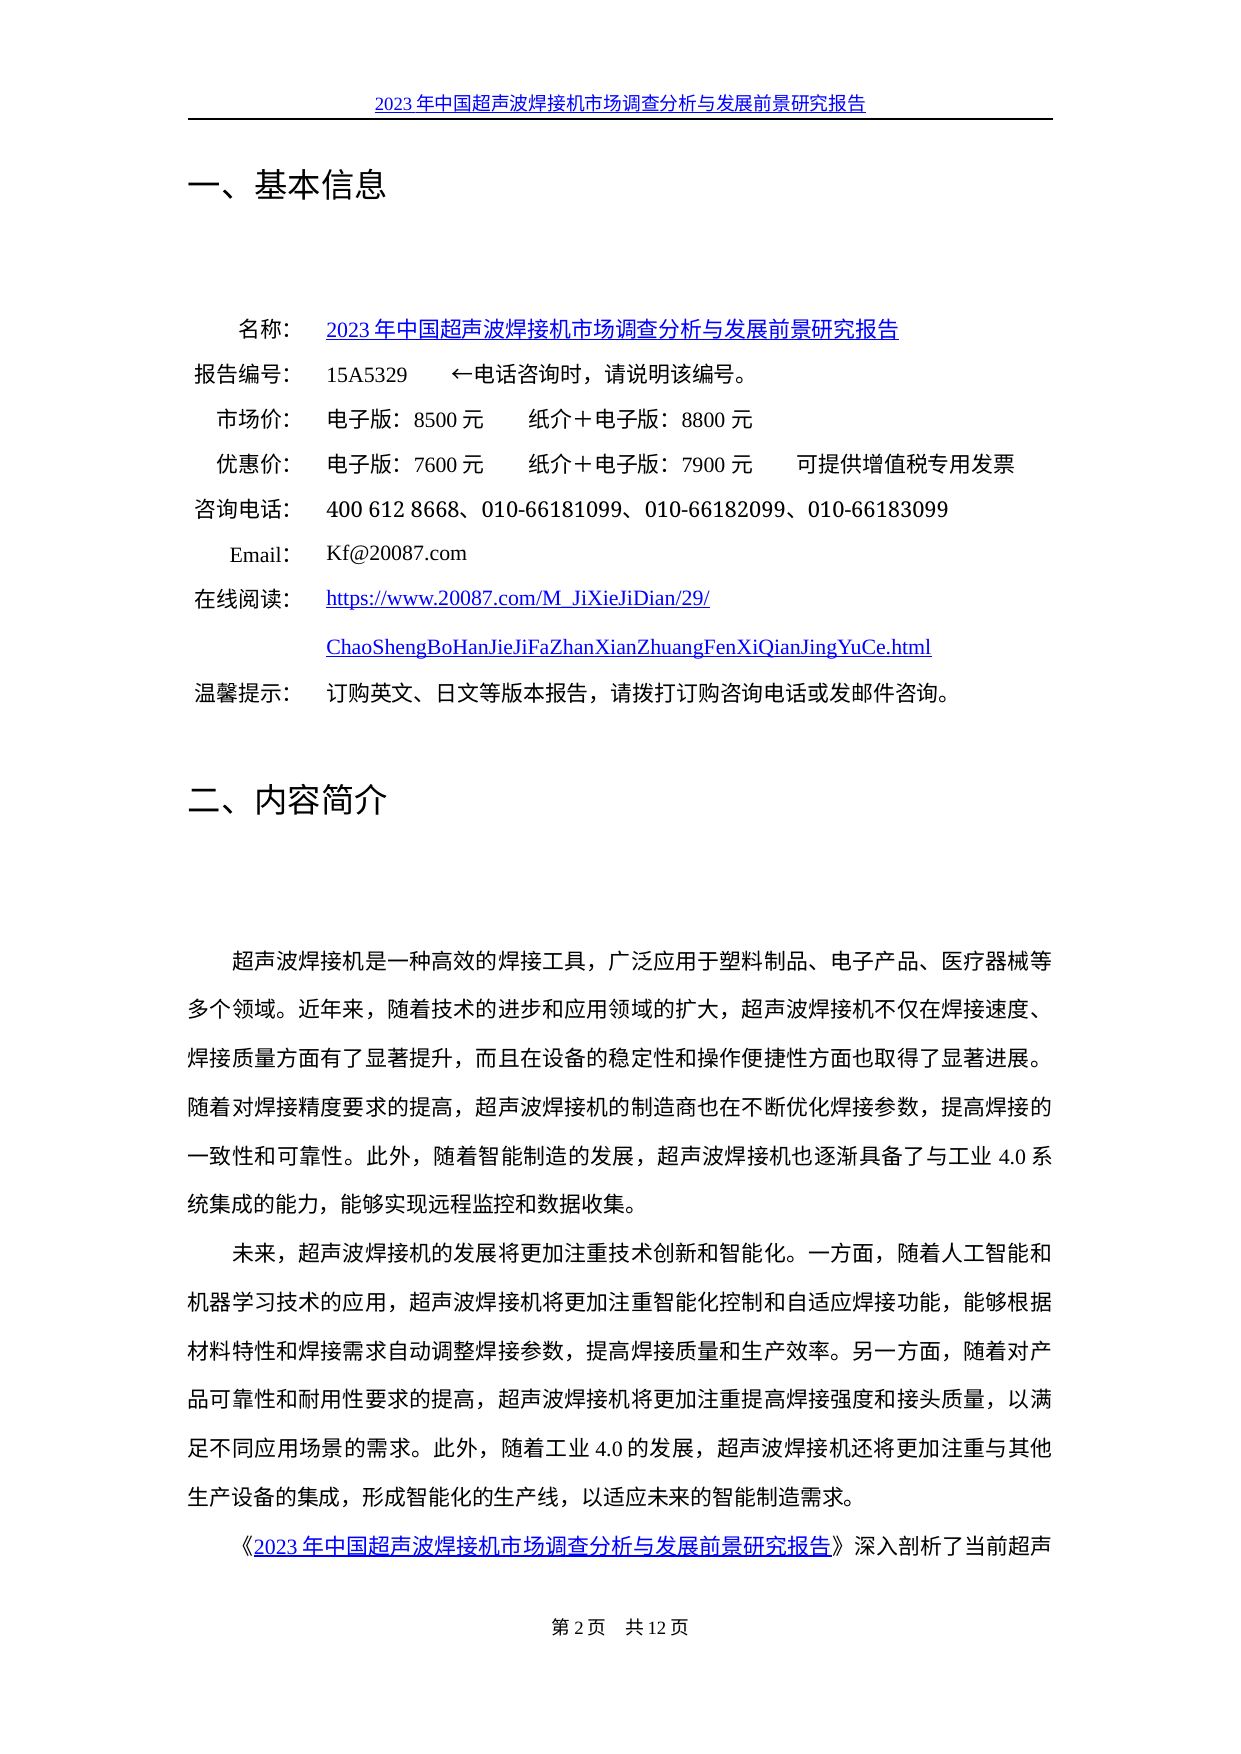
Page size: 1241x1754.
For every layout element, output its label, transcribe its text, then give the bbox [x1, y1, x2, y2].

table_cell 电子版：8500 元 纸介＋电子版：8800 元 [315, 402, 1073, 447]
table_cell 15A5329 ←电话咨询时，请说明该编号。 [315, 357, 1073, 402]
table_cell [315, 582, 1073, 675]
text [187, 943, 1053, 1561]
table_cell 400 612 8668、010-66181099、010-66182099、010-66183099 [315, 492, 1073, 537]
table_cell 优惠价： [167, 447, 315, 492]
table_header 2023年中国超声波焊接机市场调查分析与发展前景研究报告 [315, 312, 1073, 357]
table_cell Email： [167, 537, 315, 582]
table_cell 市场价： [167, 402, 315, 447]
table_cell 咨询电话： [167, 492, 315, 537]
title 二、内容简介 [187, 766, 1053, 831]
table_cell 电子版：7600 元 纸介＋电子版：7900 元 可提供增值税专用发票 [315, 447, 1073, 492]
table_cell 报告编号： [167, 357, 315, 402]
title 一、基本信息 [187, 150, 1053, 215]
table_cell 订购英文、日文等版本报告，请拨打订购咨询电话或发邮件咨询。 [315, 675, 1073, 720]
table_cell 在线阅读： [167, 582, 315, 675]
table_header 名称： [167, 312, 315, 357]
table_cell Kf@20087.com [315, 537, 1073, 582]
table_cell 温馨提示： [167, 675, 315, 720]
